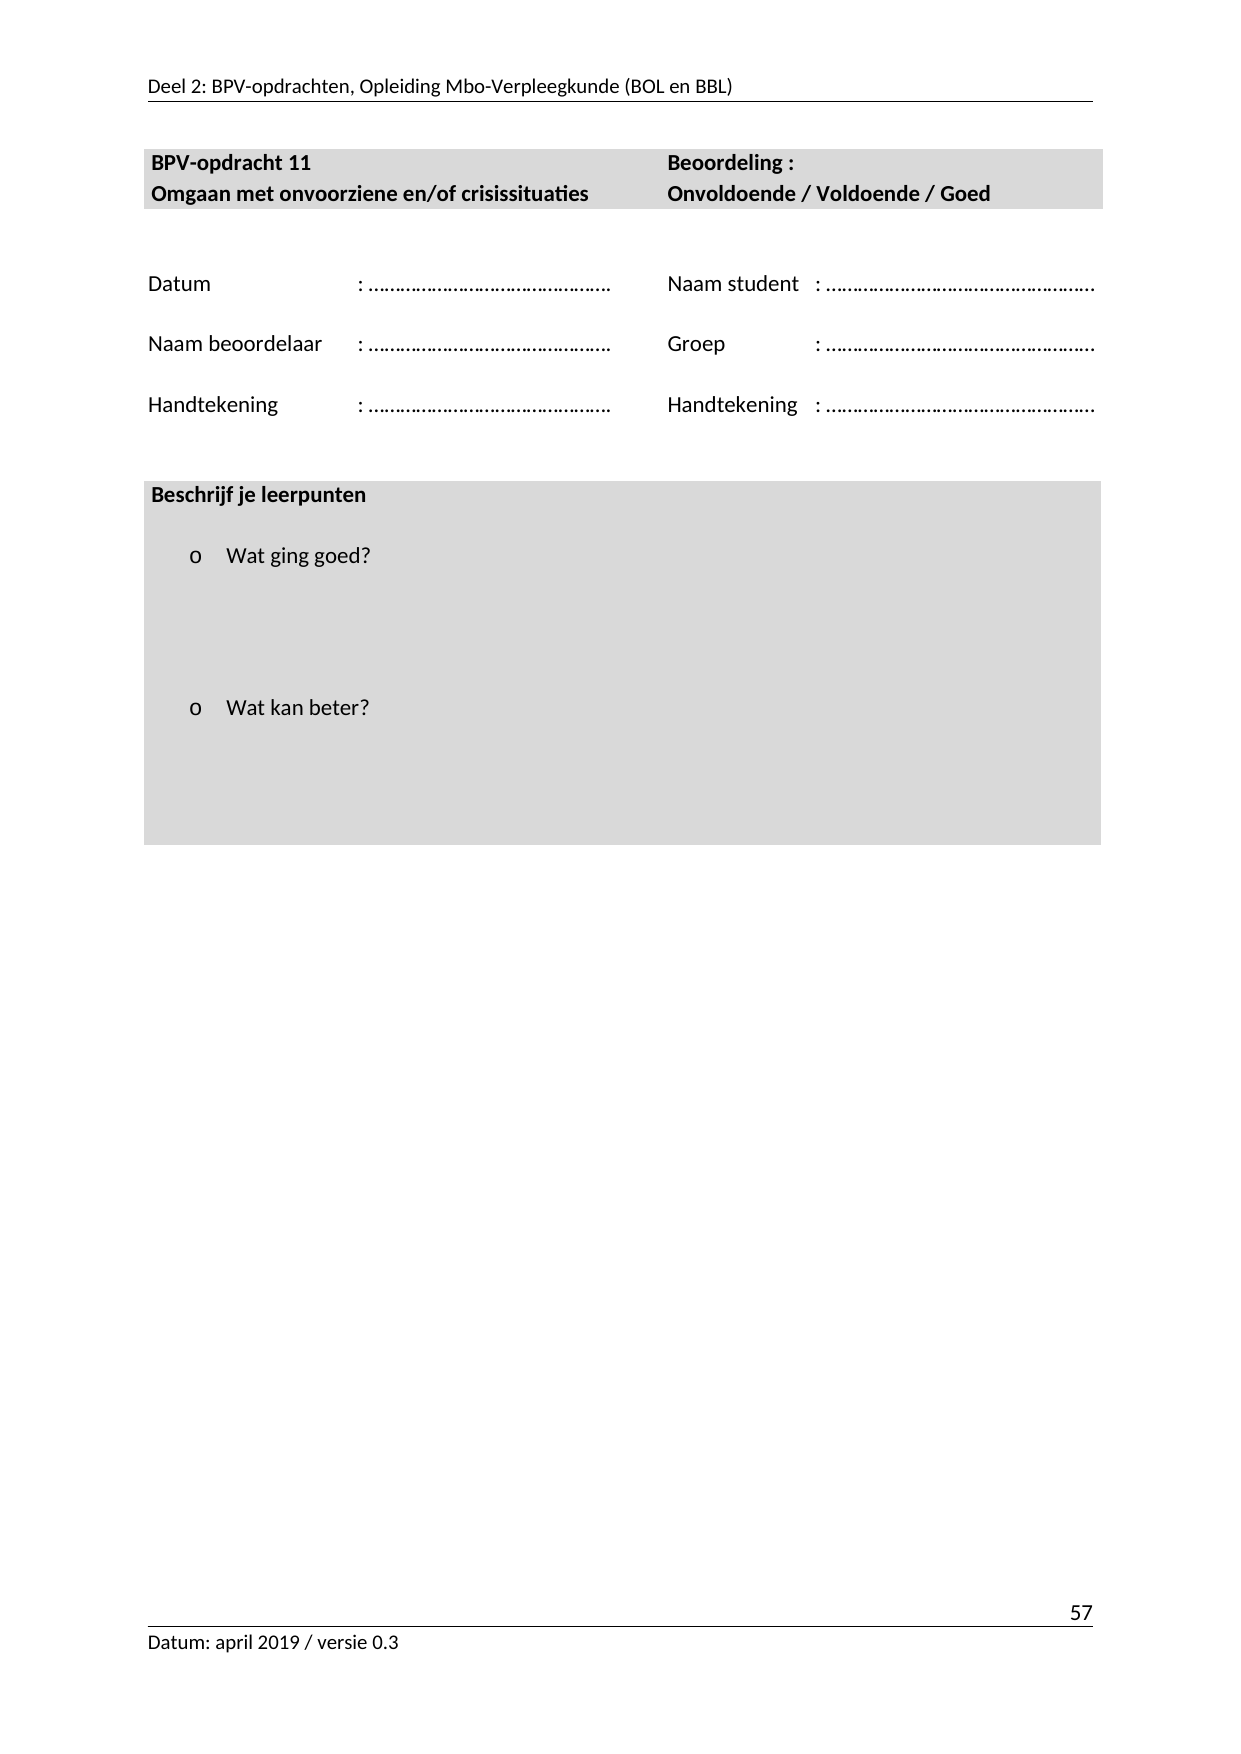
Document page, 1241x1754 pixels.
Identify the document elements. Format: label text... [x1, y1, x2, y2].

table_header BPV-opdracht 11 Beoordeling : Omgaan met onvoorziene en/of crisissituaties Onvoldoende / Voldoende / Goed [144, 149, 1103, 209]
table_cell Datum : ………………………………………. Naam student : …………………………………………… Naam beoordelaar : ………………………………………. Groep : …………………………………………… Handtekening : ………………………………………. Handtekening : …………………………………………… [144, 209, 1103, 450]
table_header Beschrijf je leerpunten Wat ging goed? Wat kan beter? [144, 481, 1101, 845]
